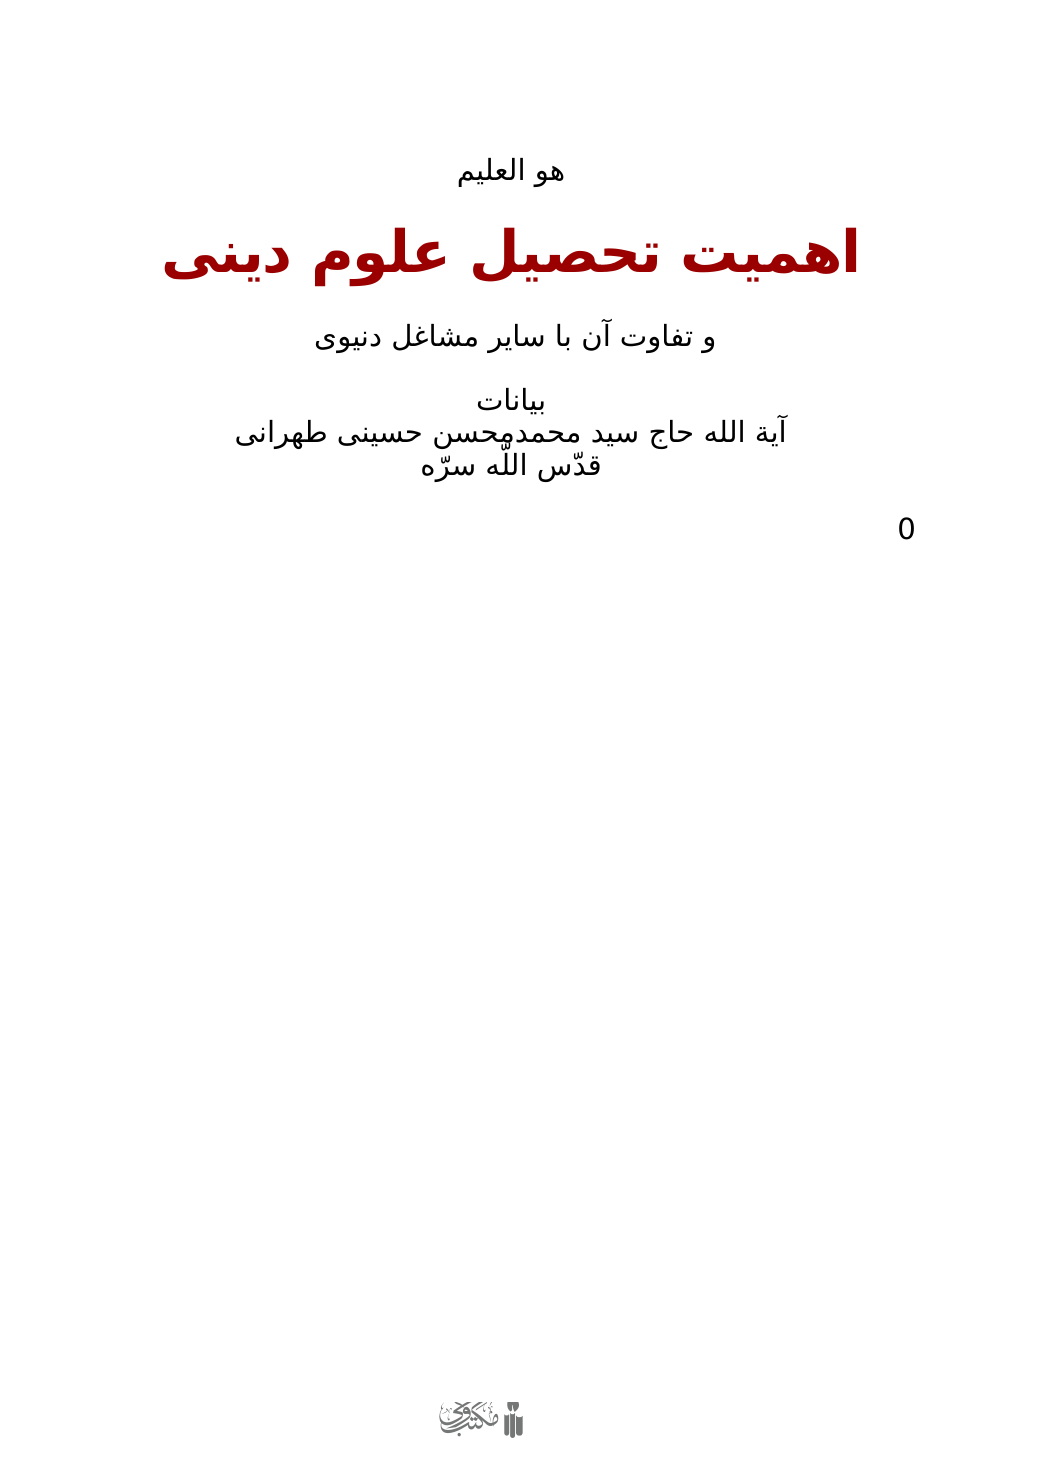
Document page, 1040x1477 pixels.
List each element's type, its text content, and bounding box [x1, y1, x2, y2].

text قدّس اللّه سرّه [47, 449, 975, 481]
title اهمیت تحصیل علوم دینی [47, 218, 975, 286]
text هو العلیم [47, 154, 975, 186]
text و تفاوت آن با سایر مشاغل دنیوی [47, 320, 975, 353]
text آیة الله حاج سید محمدمحسن حسینی طهرانی [47, 417, 975, 449]
text 0 [47, 513, 975, 546]
picture [434, 1402, 528, 1438]
text بیانات [47, 385, 975, 417]
